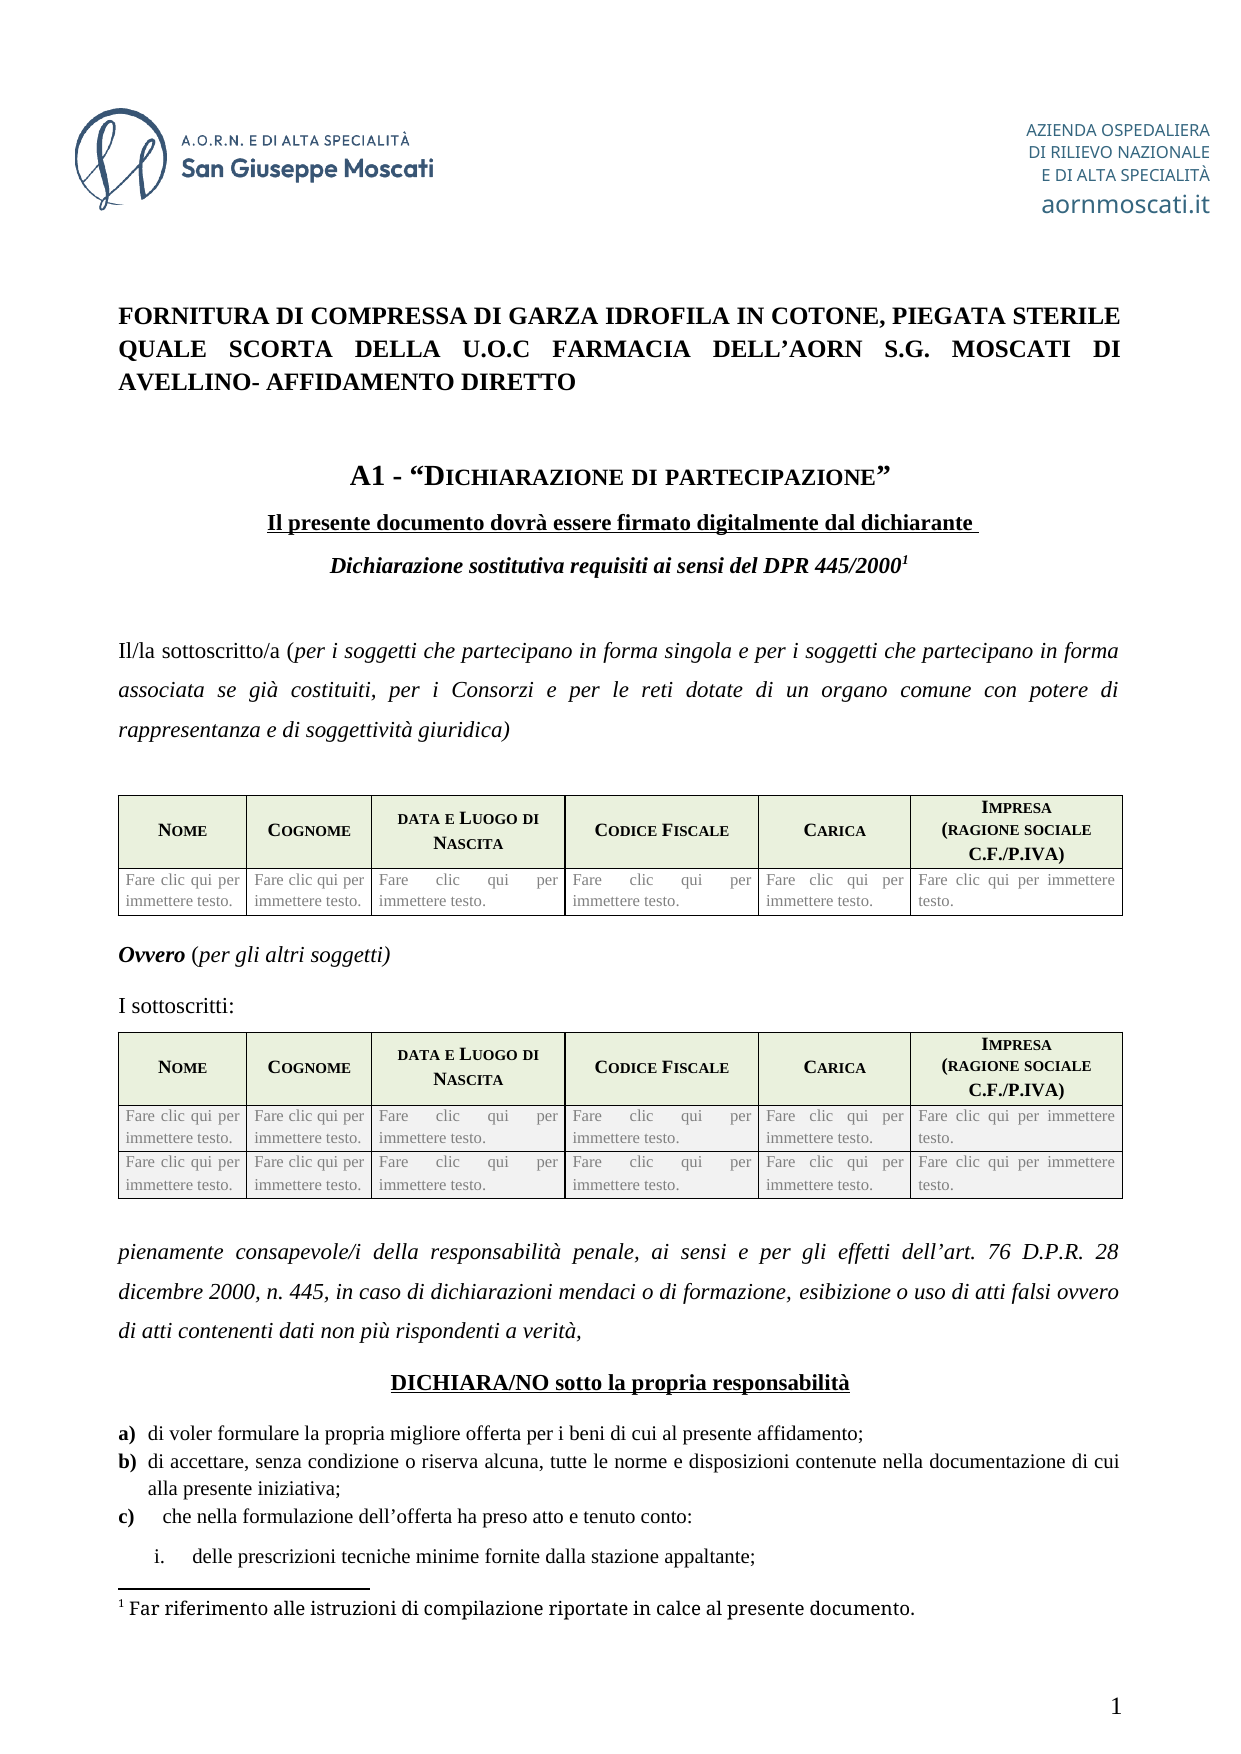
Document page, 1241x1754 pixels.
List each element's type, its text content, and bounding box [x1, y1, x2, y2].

table_header data e Luogo di Nascita [372, 1033, 564, 1105]
table_cell [247, 869, 371, 915]
table_cell [911, 1152, 1122, 1198]
table_cell [759, 1106, 910, 1151]
table_cell [119, 1152, 246, 1198]
table_cell [759, 869, 910, 915]
table_header Impresa (ragione sociale C.F./P.IVA) [911, 796, 1122, 868]
table_cell [247, 1152, 371, 1198]
table_header Cognome [247, 1033, 371, 1105]
list di accettare, senza condizione o riserva alcuna, tutte le norme e disposizioni contenute nella documentazione di cui alla presente iniziativa; [118, 1449, 1122, 1500]
table_cell [759, 1152, 910, 1198]
text Dichiarazione sostitutiva requisiti ai sensi del DPR 445/2000 [118, 552, 1122, 578]
text Il presente documento dovrà essere firmato digitalmente dal dichiarante [118, 509, 1122, 535]
table_header data e Luogo di Nascita [372, 796, 564, 868]
text I sottoscritti: [118, 992, 1122, 1018]
text DICHIARA/NO sotto la propria responsabilità [118, 1369, 1122, 1396]
table_cell [566, 1152, 758, 1198]
text A1 - “Dichiarazione di partecipazione” [118, 458, 1122, 491]
table_cell [372, 1152, 564, 1198]
picture [75, 108, 434, 211]
table_cell [119, 1106, 246, 1151]
text FORNITURA DI COMPRESSA DI GARZA IDROFILA IN COTONE, PIEGATA STERILE QUALE SCORTA DELLA U.O.C FARMACIA DELL’AORN S.G. MOSCATI DI AVELLINO- AFFIDAMENTO DIRETTO [118, 301, 1122, 396]
table_cell [911, 1106, 1122, 1151]
text Ovvero (per gli altri soggetti) [118, 941, 1121, 967]
table_cell [566, 869, 758, 915]
table_header Codice Fiscale [566, 796, 758, 868]
table_header Nome [119, 1033, 246, 1105]
table_cell [247, 1106, 371, 1151]
table_header Codice Fiscale [566, 1033, 758, 1105]
table_header Carica [759, 1033, 910, 1105]
table_header Nome [119, 796, 246, 868]
table_cell [911, 869, 1122, 915]
table_header Carica [759, 796, 910, 868]
table_cell [372, 869, 564, 915]
text pienamente consapevole/i della responsabilità penale, ai sensi e per gli effetti dell’art. 76 D.P.R. 28 dicembre 2000, n. 445, in caso di dichiarazioni mendaci o di formazione, esibizione o uso di atti falsi ovvero di atti contenenti dati non più rispondenti a verità, [118, 1238, 1122, 1343]
list di voler formulare la propria migliore offerta per i beni di cui al presente affidamento; [118, 1421, 1122, 1445]
table_cell [566, 1106, 758, 1151]
table_cell [119, 869, 246, 915]
table_cell [372, 1106, 564, 1151]
list che nella formulazione dell’offerta ha preso atto e tenuto conto: [118, 1504, 1122, 1528]
text Il/la sottoscritto/a (per i soggetti che partecipano in forma singola e per i soggetti che partecipano in forma associata se già costituiti, per i Consorzi e per le reti dotate di un organo comune con potere di rappresentanza e di soggettività giuridica) [118, 637, 1122, 742]
list delle prescrizioni tecniche minime fornite dalla stazione appaltante; [165, 1544, 1122, 1568]
table_header Impresa (ragione sociale C.F./P.IVA) [911, 1033, 1122, 1105]
table_header Cognome [247, 796, 371, 868]
